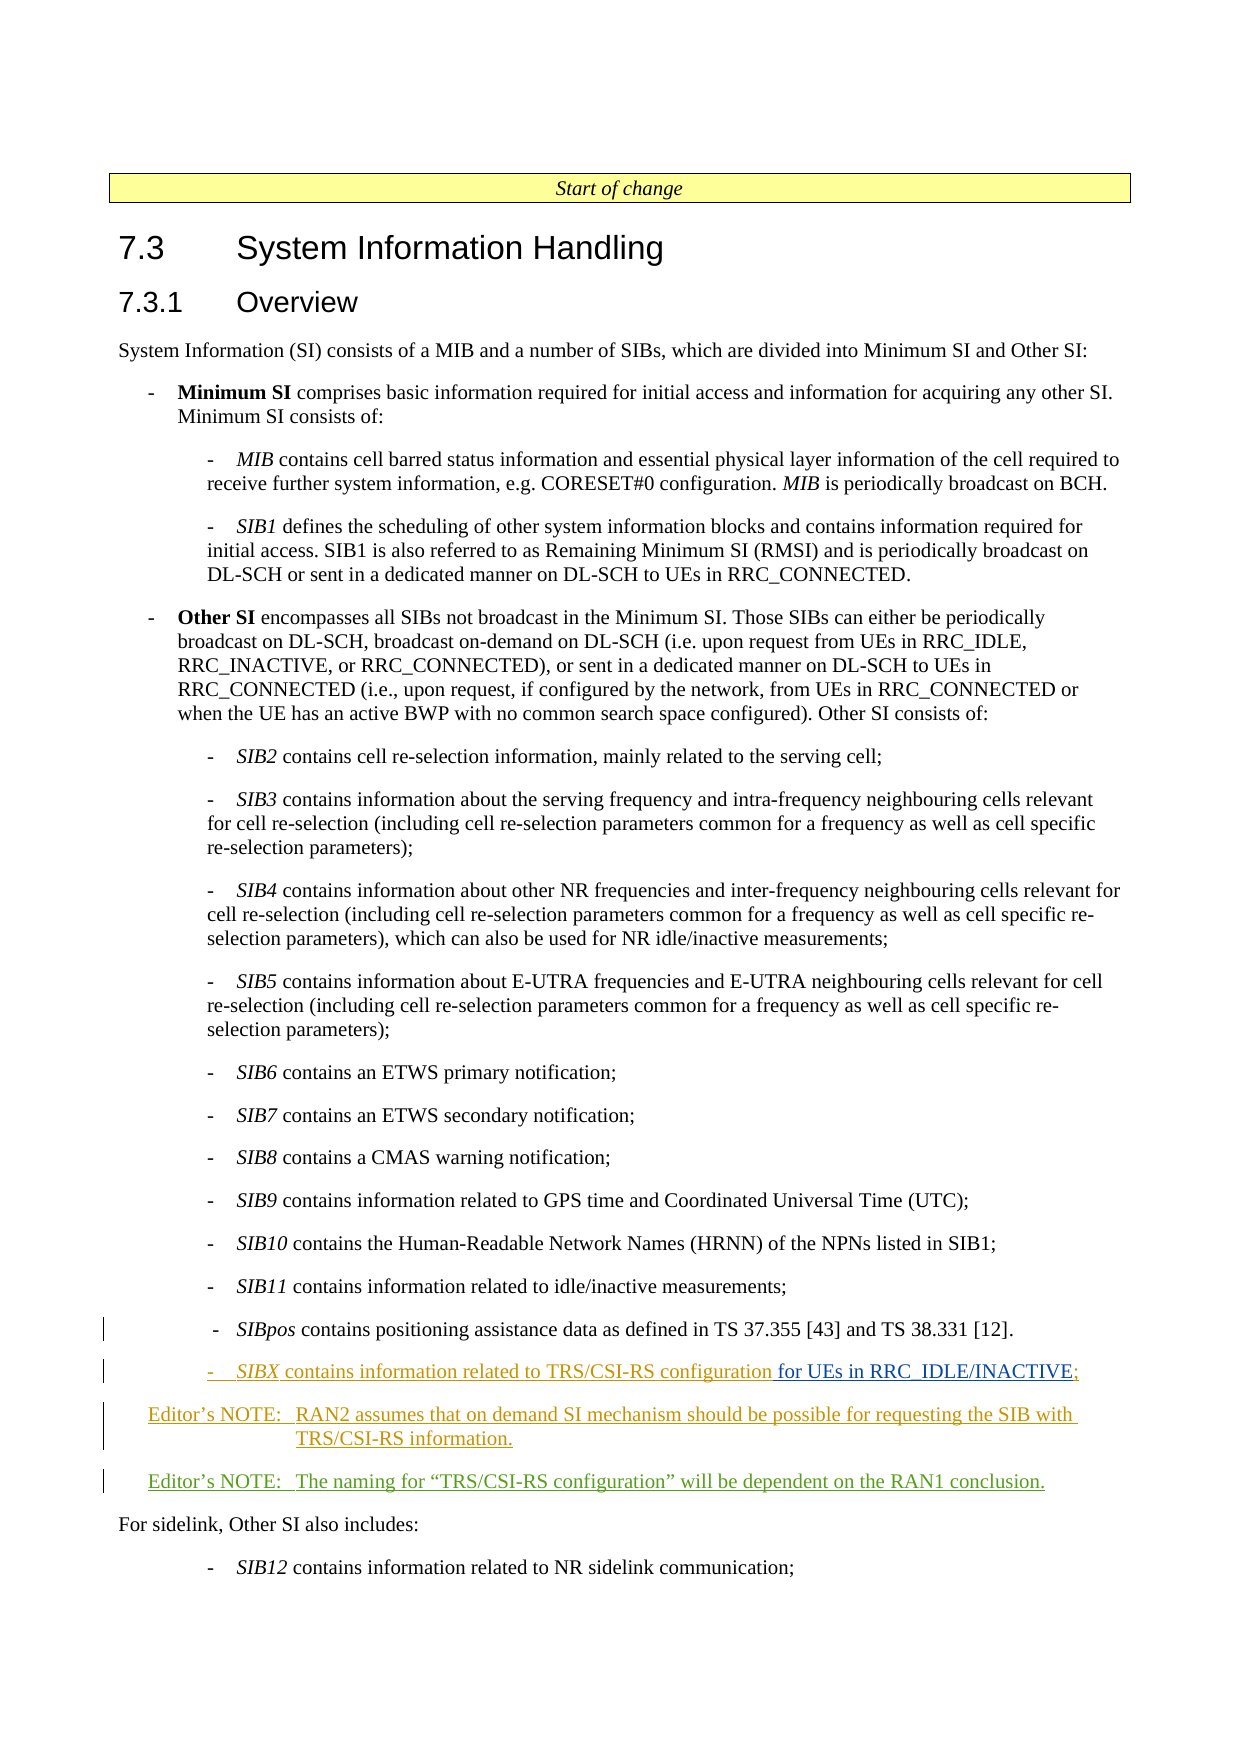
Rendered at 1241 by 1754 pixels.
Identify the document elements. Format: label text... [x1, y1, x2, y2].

text Start of change [110, 174, 1130, 202]
text - SIB8 contains a CMAS warning notification; [207, 1145, 1122, 1169]
text - SIB11 contains information related to idle/inactive measurements; [207, 1274, 1122, 1298]
text - SIB3 contains information about the serving frequency and intra-frequency neighbouring cells relevant for cell re-selection (including cell re-selection parameters common for a frequency as well as cell specific re-selection parameters); [207, 787, 1122, 859]
text - SIB4 contains information about other NR frequencies and inter-frequency neighbouring cells relevant for cell re-selection (including cell re-selection parameters common for a frequency as well as cell specific re-selection parameters), which can also be used for NR idle/inactive measurements; [207, 878, 1122, 950]
subtitle 7.3.1 Overview [118, 285, 1122, 319]
text - SIB12 contains information related to NR sidelink communication; [207, 1555, 1122, 1579]
text - MIB contains cell barred status information and essential physical layer information of the cell required to receive further system information, e.g. CORESET#0 configuration. MIB is periodically broadcast on BCH. [207, 447, 1122, 495]
subtitle 7.3 System Information Handling [118, 228, 1122, 266]
text - SIB7 contains an ETWS secondary notification; [207, 1102, 1122, 1127]
text - SIB9 contains information related to GPS time and Coordinated Universal Time (UTC); [207, 1188, 1122, 1212]
text - SIB2 contains cell re-selection information, mainly related to the serving cell; [207, 744, 1122, 768]
text System Information (SI) consists of a MIB and a number of SIBs, which are divided into Minimum SI and Other SI: [118, 337, 1122, 362]
text - SIB5 contains information about E-UTRA frequencies and E-UTRA neighbouring cells relevant for cell re-selection (including cell re-selection parameters common for a frequency as well as cell specific re-selection parameters); [207, 969, 1122, 1041]
text - SIB6 contains an ETWS primary notification; [207, 1060, 1122, 1084]
text - SIBpos contains positioning assistance data as defined in TS 37.355 [43] and TS 38.331 [12]. [207, 1317, 1122, 1341]
text For sidelink, Other SI also includes: [118, 1512, 1122, 1536]
text - SIB10 contains the Human-Readable Network Names (HRNN) of the NPNs listed in SIB1; [207, 1231, 1122, 1255]
text - Minimum SI comprises basic information required for initial access and information for acquiring any other SI. Minimum SI consists of: [148, 380, 1122, 428]
text - SIB1 defines the scheduling of other system information blocks and contains information required for initial access. SIB1 is also referred to as Remaining Minimum SI (RMSI) and is periodically broadcast on DL-SCH or sent in a dedicated manner on DL-SCH to UEs in RRC_CONNECTED. [207, 514, 1122, 586]
text - Other SI encompasses all SIBs not broadcast in the Minimum SI. Those SIBs can either be periodically broadcast on DL-SCH, broadcast on-demand on DL-SCH (i.e. upon request from UEs in RRC_IDLE, RRC_INACTIVE, or RRC_CONNECTED), or sent in a dedicated manner on DL-SCH to UEs in RRC_CONNECTED (i.e., upon request, if configured by the network, from UEs in RRC_CONNECTED or when the UE has an active BWP with no common search space configured). Other SI consists of: [148, 605, 1122, 725]
